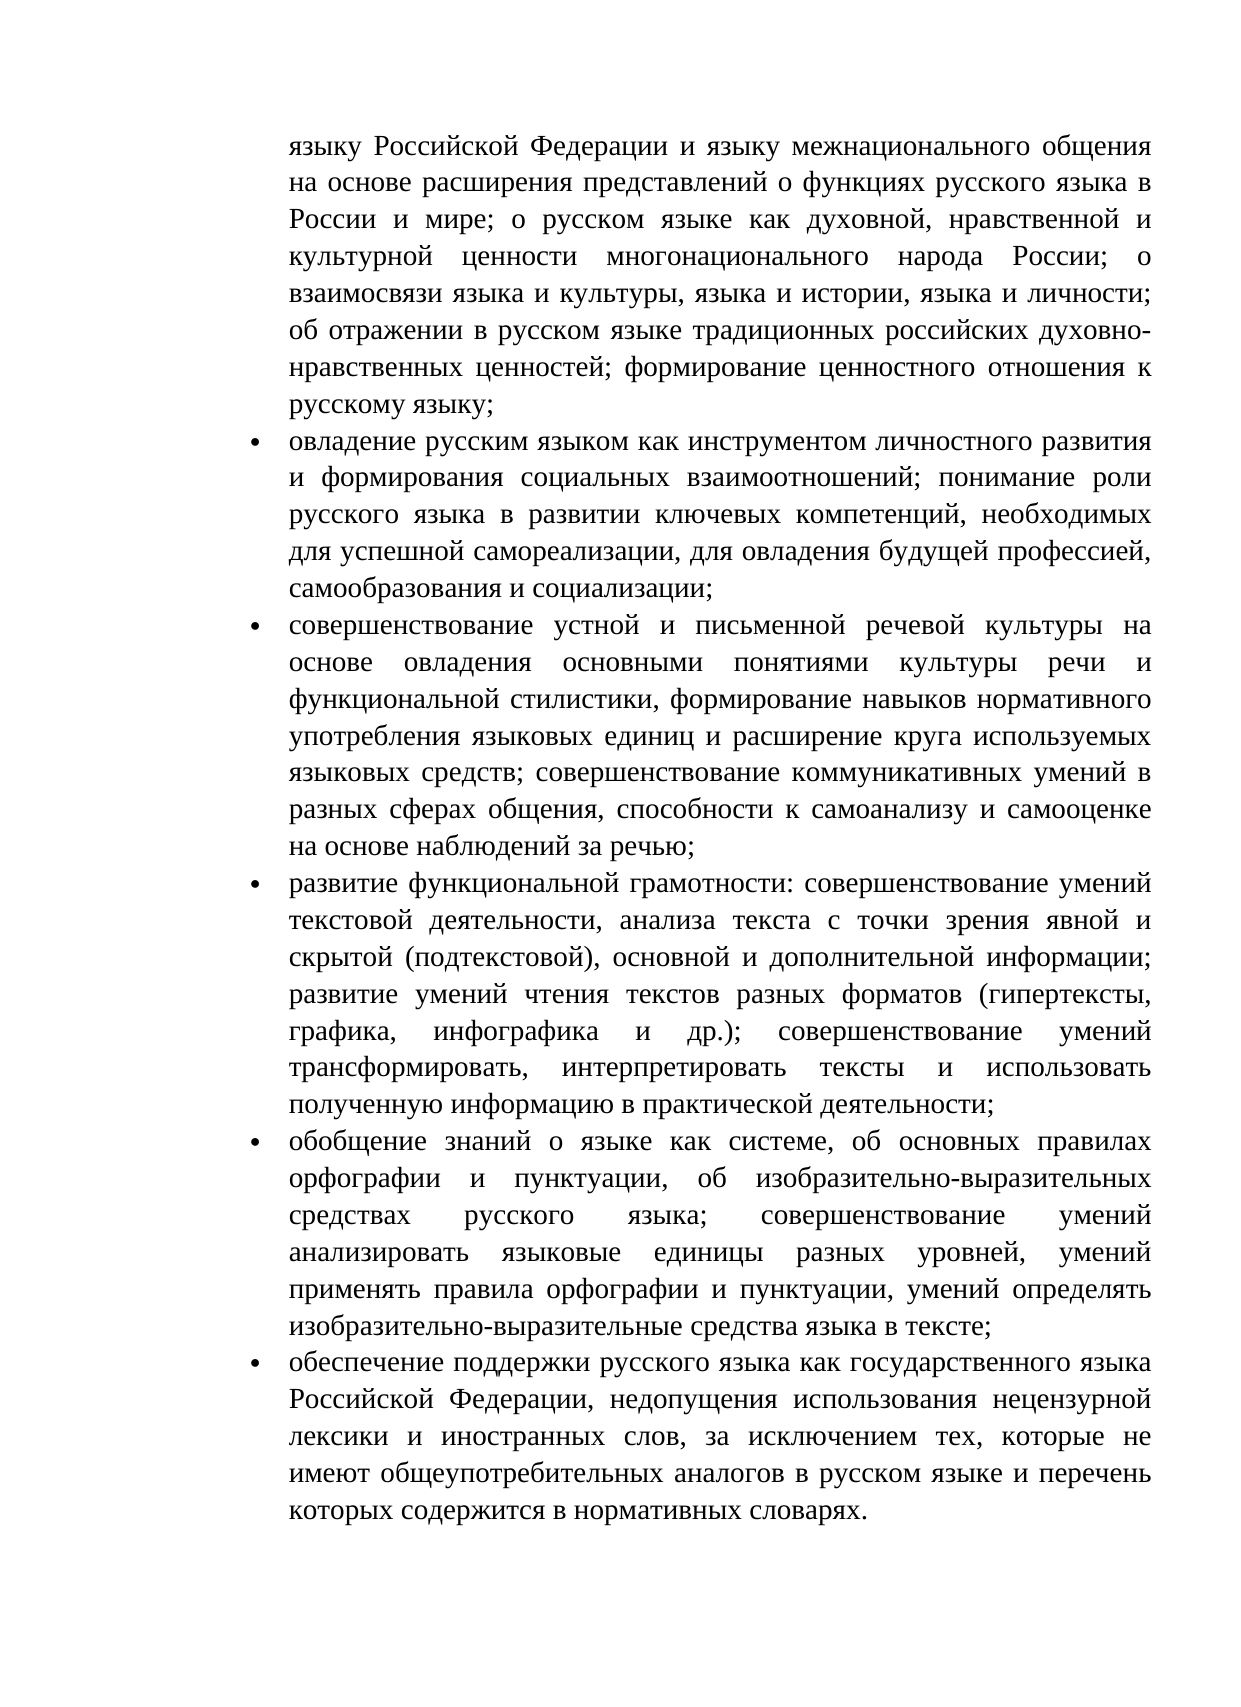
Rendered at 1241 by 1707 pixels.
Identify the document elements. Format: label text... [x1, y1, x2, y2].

list совершенствование устной и письменной речевой культуры на основе овладения основными понятиями культуры речи и функциональной стилистики, формирование навыков нормативного употребления языковых единиц и расширение круга используемых языковых средств; совершенствование коммуникативных умений в разных сферах общения, способности к самоанализу и самооценке на основе наблюдений за речью; [251, 607, 1152, 862]
list обобщение знаний о языке как системе, об основных правилах орфографии и пунктуации, об изобразительно-выразительных средствах русского языка; совершенствование умений анализировать языковые единицы разных уровней, умений применять правила орфографии и пунктуации, умений определять изобразительно-выразительные средства языка в тексте; [251, 1123, 1152, 1341]
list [251, 128, 1152, 419]
list овладение русским языком как инструментом личностного развития и формирования социальных взаимоотношений; понимание роли русского языка в развитии ключевых компетенций, необходимых для успешной самореализации, для овладения будущей профессией, самообразования и социализации; [251, 423, 1152, 604]
list развитие функциональной грамотности: совершенствование умений текстовой деятельности, анализа текста с точки зрения явной и скрытой (подтекстовой), основной и дополнительной информации; развитие умений чтения текстов разных форматов (гипертексты, графика, инфографика и др.); совершенствование умений трансформировать, интерпретировать тексты и использовать полученную информацию в практической деятельности; [251, 865, 1152, 1120]
list обеспечение поддержки русского языка как государственного языка Российской Федерации, недопущения использования нецензурной лексики и иностранных слов, за исключением тех, которые не имеют общеупотребительных аналогов в русском языке и перечень которых содержится в нормативных словарях. [251, 1344, 1152, 1526]
